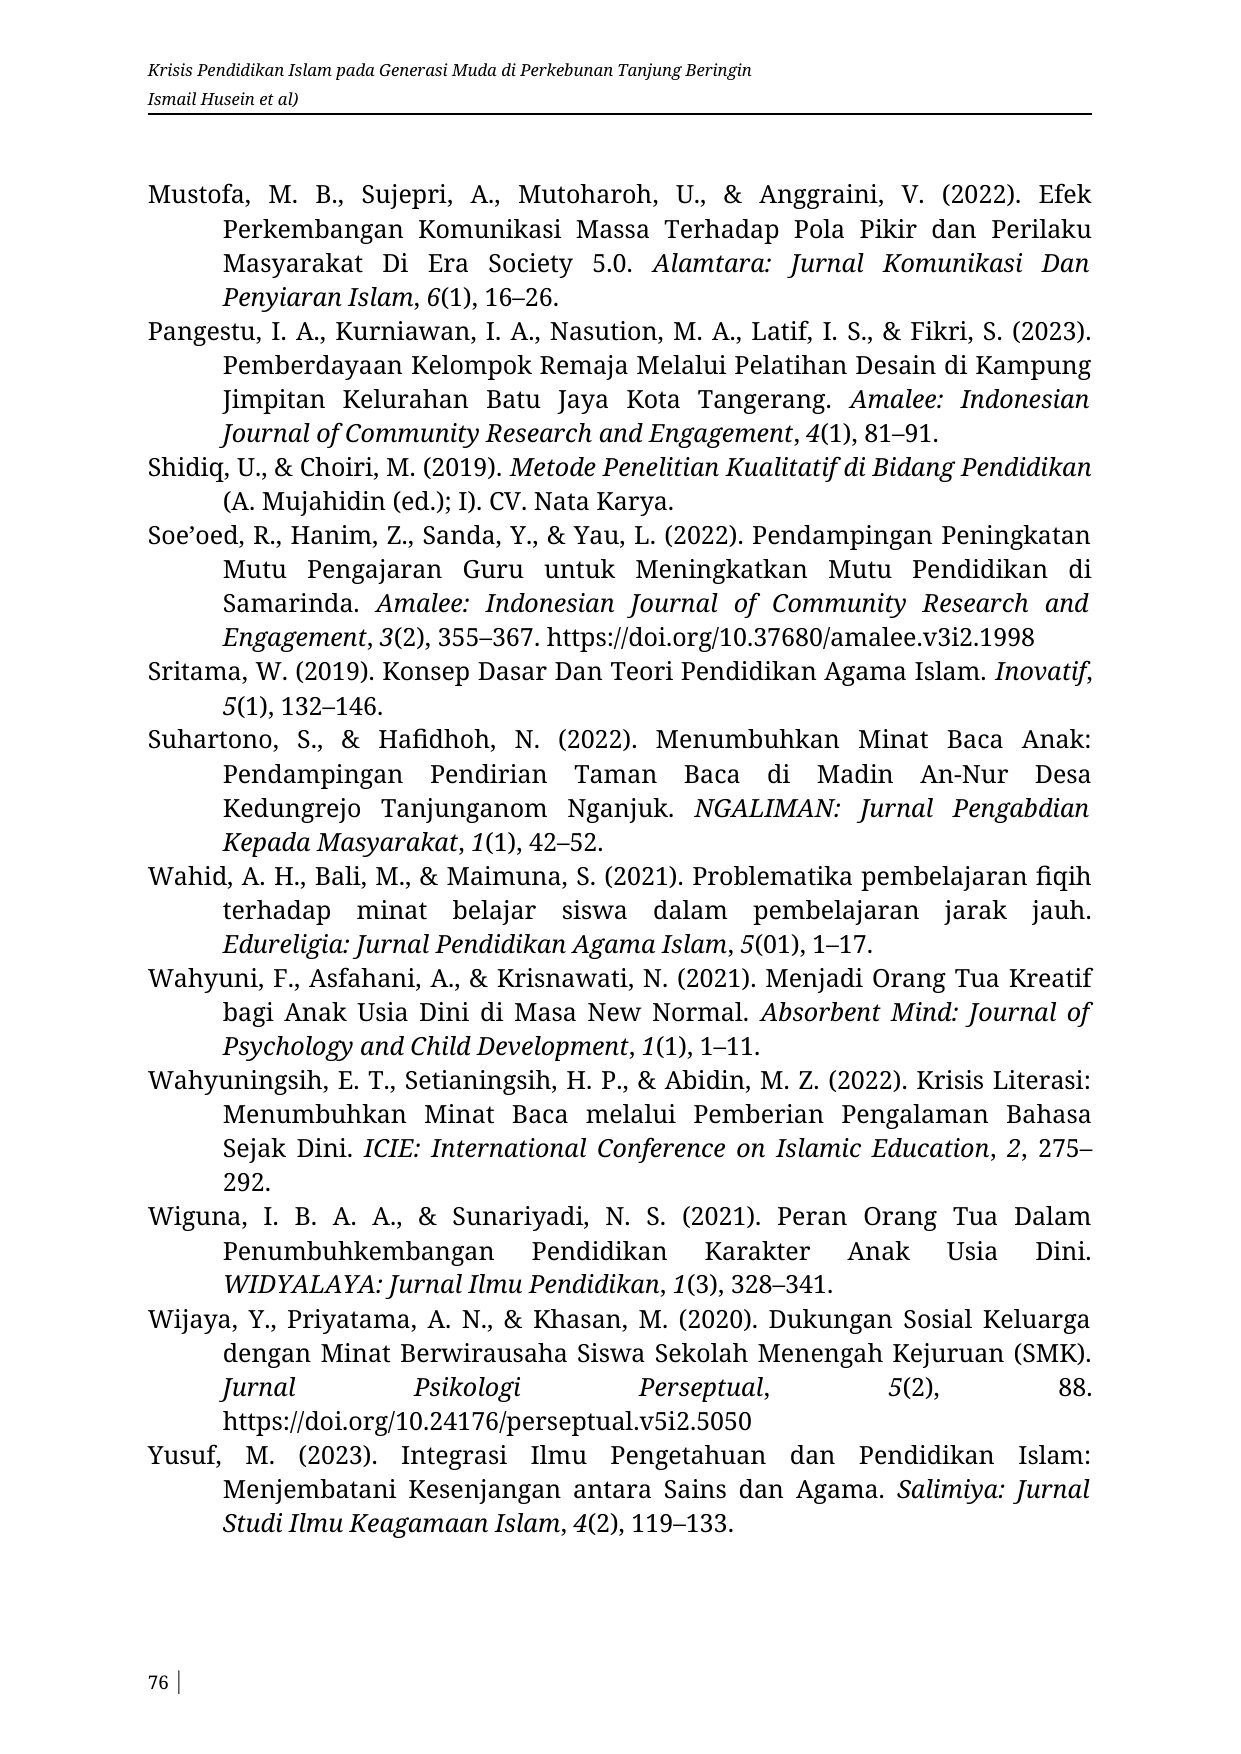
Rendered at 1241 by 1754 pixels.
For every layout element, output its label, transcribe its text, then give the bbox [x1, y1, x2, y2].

text Wiguna, I. B. A. A., & Sunariyadi, N. S. (2021). Peran Orang Tua Dalam Penumbuhkembangan Pendidikan Karakter Anak Usia Dini. WIDYALAYA: Jurnal Ilmu Pendidikan, 1(3), 328–341. [148, 1199, 1092, 1301]
text Sritama, W. (2019). Konsep Dasar Dan Teori Pendidikan Agama Islam. Inovatif, 5(1), 132–146. [148, 654, 1092, 722]
text Suhartono, S., & Hafidhoh, N. (2022). Menumbuhkan Minat Baca Anak: Pendampingan Pendirian Taman Baca di Madin An-Nur Desa Kedungrejo Tanjunganom Nganjuk. NGALIMAN: Jurnal Pengabdian Kepada Masyarakat, 1(1), 42–52. [148, 722, 1092, 858]
text Yusuf, M. (2023). Integrasi Ilmu Pengetahuan dan Pendidikan Islam: Menjembatani Kesenjangan antara Sains dan Agama. Salimiya: Jurnal Studi Ilmu Keagamaan Islam, 4(2), 119–133. [148, 1437, 1092, 1540]
text Shidiq, U., & Choiri, M. (2019). Metode Penelitian Kualitatif di Bidang Pendidikan (A. Mujahidin (ed.); I). CV. Nata Karya. [148, 450, 1092, 518]
text Mustofa, M. B., Sujepri, A., Mutoharoh, U., & Anggraini, V. (2022). Efek Perkembangan Komunikasi Massa Terhadap Pola Pikir dan Perilaku Masyarakat Di Era Society 5.0. Alamtara: Jurnal Komunikasi Dan Penyiaran Islam, 6(1), 16–26. [148, 177, 1092, 313]
text Wahyuni, F., Asfahani, A., & Krisnawati, N. (2021). Menjadi Orang Tua Kreatif bagi Anak Usia Dini di Masa New Normal. Absorbent Mind: Journal of Psychology and Child Development, 1(1), 1–11. [148, 961, 1092, 1063]
text Soe’oed, R., Hanim, Z., Sanda, Y., & Yau, L. (2022). Pendampingan Peningkatan Mutu Pengajaran Guru untuk Meningkatkan Mutu Pendidikan di Samarinda. Amalee: Indonesian Journal of Community Research and Engagement, 3(2), 355–367. https://doi.org/10.37680/amalee.v3i2.1998 [148, 518, 1092, 654]
text Pangestu, I. A., Kurniawan, I. A., Nasution, M. A., Latif, I. S., & Fikri, S. (2023). Pemberdayaan Kelompok Remaja Melalui Pelatihan Desain di Kampung Jimpitan Kelurahan Batu Jaya Kota Tangerang. Amalee: Indonesian Journal of Community Research and Engagement, 4(1), 81–91. [148, 313, 1092, 450]
text Wahyuningsih, E. T., Setianingsih, H. P., & Abidin, M. Z. (2022). Krisis Literasi: Menumbuhkan Minat Baca melalui Pemberian Pengalaman Bahasa Sejak Dini. ICIE: International Conference on Islamic Education, 2, 275–292. [148, 1063, 1092, 1199]
text Wahid, A. H., Bali, M., & Maimuna, S. (2021). Problematika pembelajaran fiqih terhadap minat belajar siswa dalam pembelajaran jarak jauh. Edureligia: Jurnal Pendidikan Agama Islam, 5(01), 1–17. [148, 858, 1092, 961]
text Wijaya, Y., Priyatama, A. N., & Khasan, M. (2020). Dukungan Sosial Keluarga dengan Minat Berwirausaha Siswa Sekolah Menengah Kejuruan (SMK). Jurnal Psikologi Perseptual, 5(2), 88. https://doi.org/10.24176/perseptual.v5i2.5050 [148, 1301, 1092, 1437]
